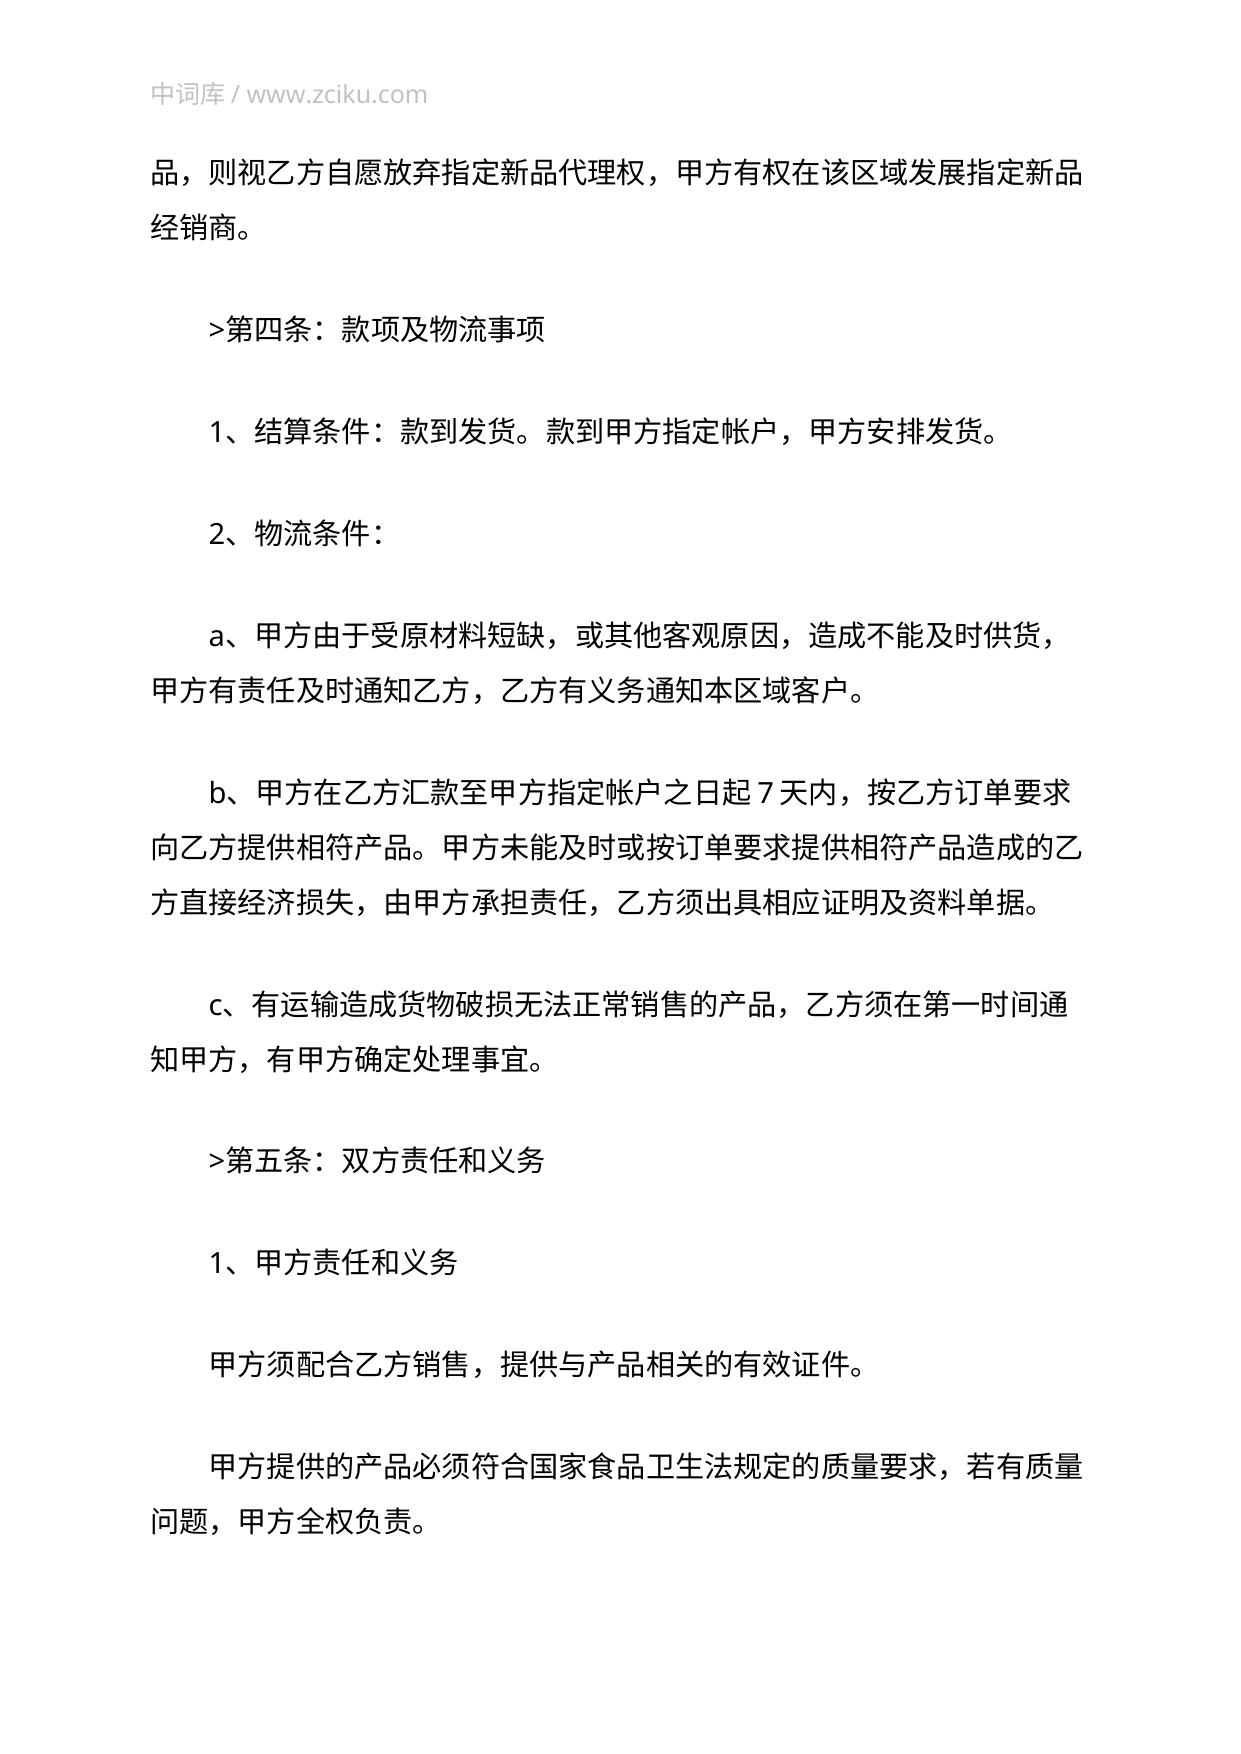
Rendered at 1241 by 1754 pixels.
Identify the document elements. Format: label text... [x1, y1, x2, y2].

text >第四条：款项及物流事项 [150, 307, 1090, 349]
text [150, 150, 1090, 247]
text 甲方须配合乙方销售，提供与产品相关的有效证件。 [150, 1342, 1090, 1384]
text 1、甲方责任和义务 [150, 1240, 1090, 1282]
text 2、物流条件： [150, 511, 1090, 553]
text >第五条：双方责任和义务 [150, 1138, 1090, 1180]
text a、甲方由于受原材料短缺，或其他客观原因，造成不能及时供货，甲方有责任及时通知乙方，乙方有义务通知本区域客户。 [150, 613, 1090, 710]
text 1、结算条件：款到发货。款到甲方指定帐户，甲方安排发货。 [150, 409, 1090, 451]
text c、有运输造成货物破损无法正常销售的产品，乙方须在第一时间通知甲方，有甲方确定处理事宜。 [150, 981, 1090, 1078]
text 甲方提供的产品必须符合国家食品卫生法规定的质量要求，若有质量问题，甲方全权负责。 [150, 1443, 1090, 1541]
text b、甲方在乙方汇款至甲方指定帐户之日起7天内，按乙方订单要求向乙方提供相符产品。甲方未能及时或按订单要求提供相符产品造成的乙方直接经济损失，由甲方承担责任，乙方须出具相应证明及资料单据。 [150, 769, 1090, 922]
